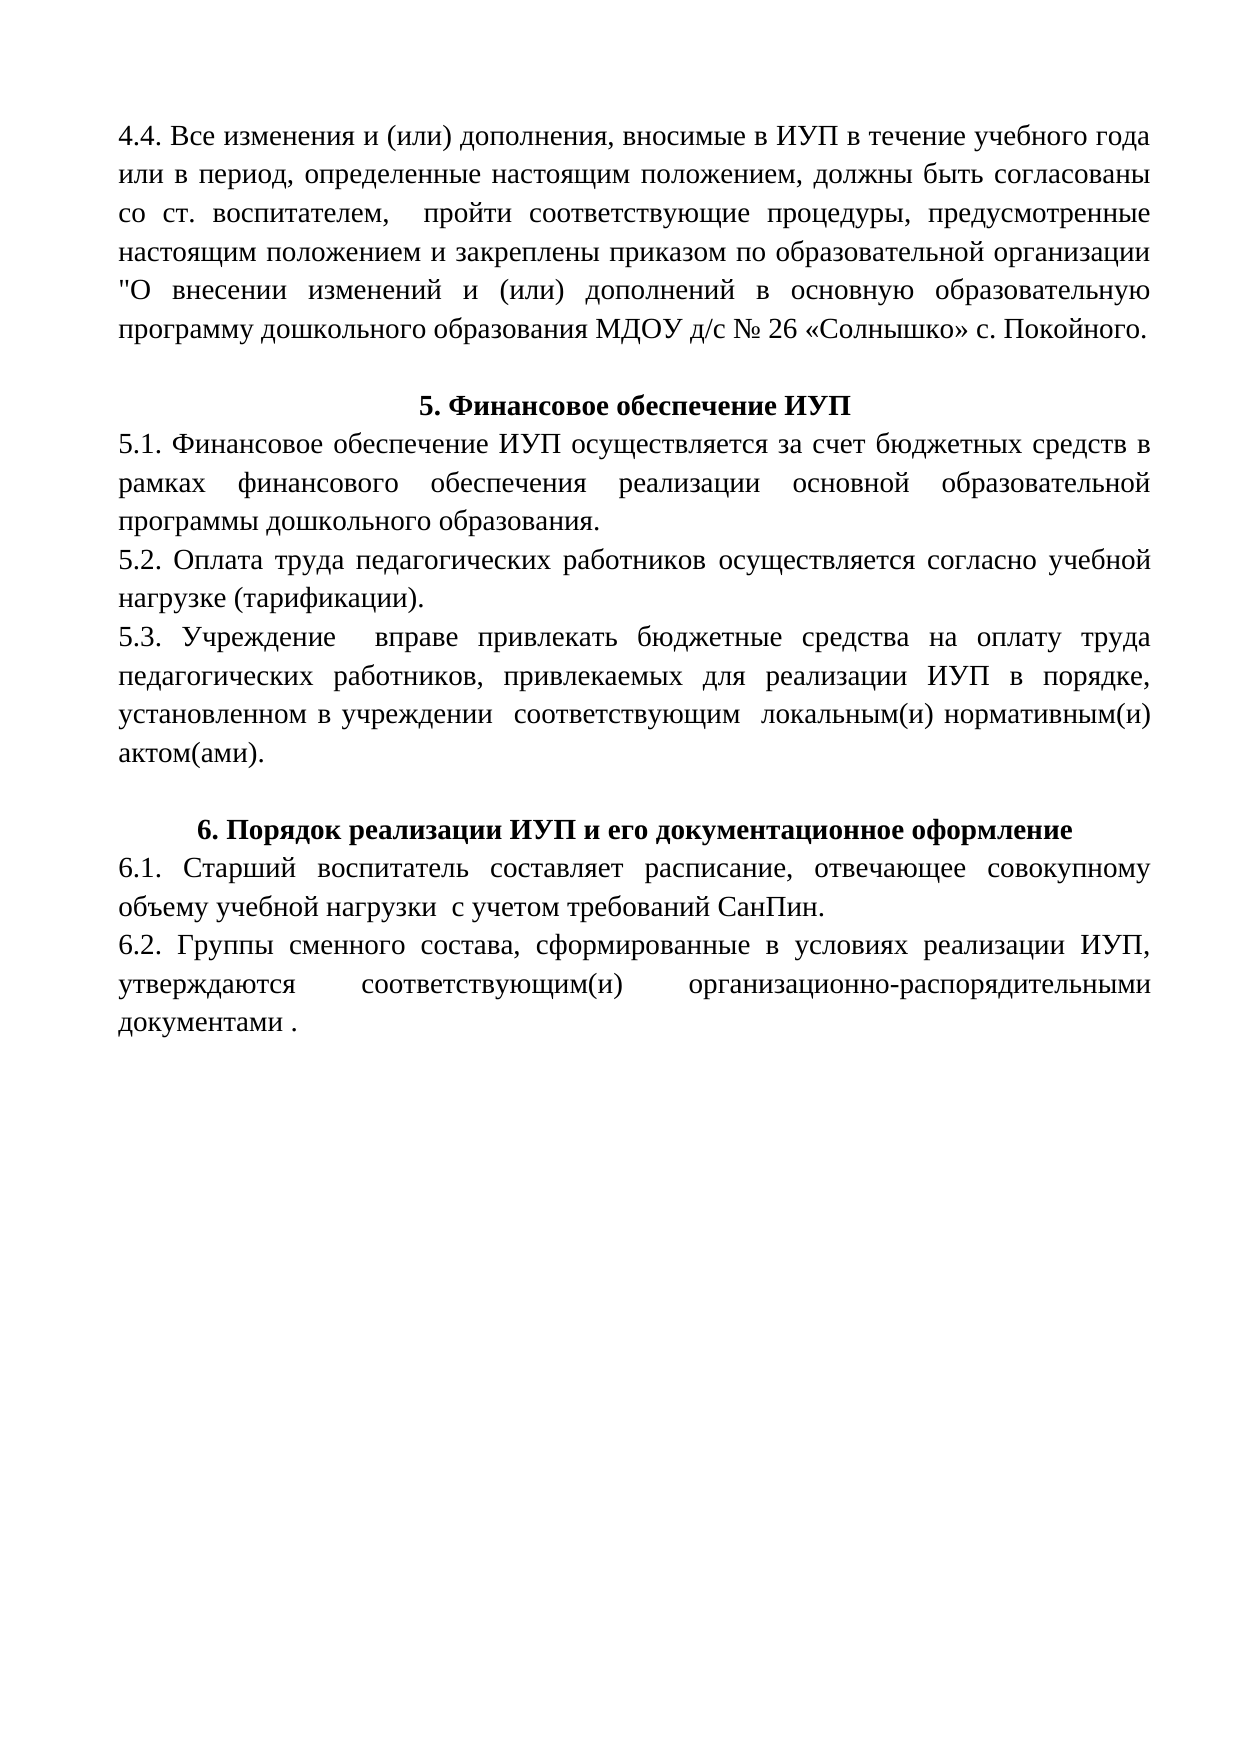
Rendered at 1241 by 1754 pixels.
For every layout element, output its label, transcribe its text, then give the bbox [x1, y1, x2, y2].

text 6.2. Группы сменного состава, сформированные в условиях реализации ИУП, утверждаются соответствующим(и) организационно-распорядительными документами . [118, 927, 1152, 1038]
text 5. Финансовое обеспечение ИУП [118, 388, 1152, 421]
text 5.1. Финансовое обеспечение ИУП осуществляется за счет бюджетных средств в рамках финансового обеспечения реализации основной образовательной программы дошкольного образования. [118, 426, 1152, 537]
text 5.3. Учреждение вправе привлекать бюджетные средства на оплату труда педагогических работников, привлекаемых для реализации ИУП в порядке, установленном в учреждении соответствующим локальным(и) нормативным(и) актом(ами). [118, 619, 1152, 768]
text 5.2. Оплата труда педагогических работников осуществляется согласно учебной нагрузке (тарификации). [118, 542, 1152, 614]
text 6.1. Старший воспитатель составляет расписание, отвечающее совокупному объему учебной нагрузки с учетом требований СанПин. [118, 850, 1152, 922]
text 4.4. Все изменения и (или) дополнения, вносимые в ИУП в течение учебного года или в период, определенные настоящим положением, должны быть согласованы со ст. воспитателем, пройти соответствующие процедуры, предусмотренные настоящим положением и закреплены приказом по образовательной организации "О внесении изменений и (или) дополнений в основную образовательную программу дошкольного образования МДОУ д/с № 26 «Солнышко» с. Покойного. [118, 118, 1152, 344]
text 6. Порядок реализации ИУП и его документационное оформление [118, 812, 1152, 845]
